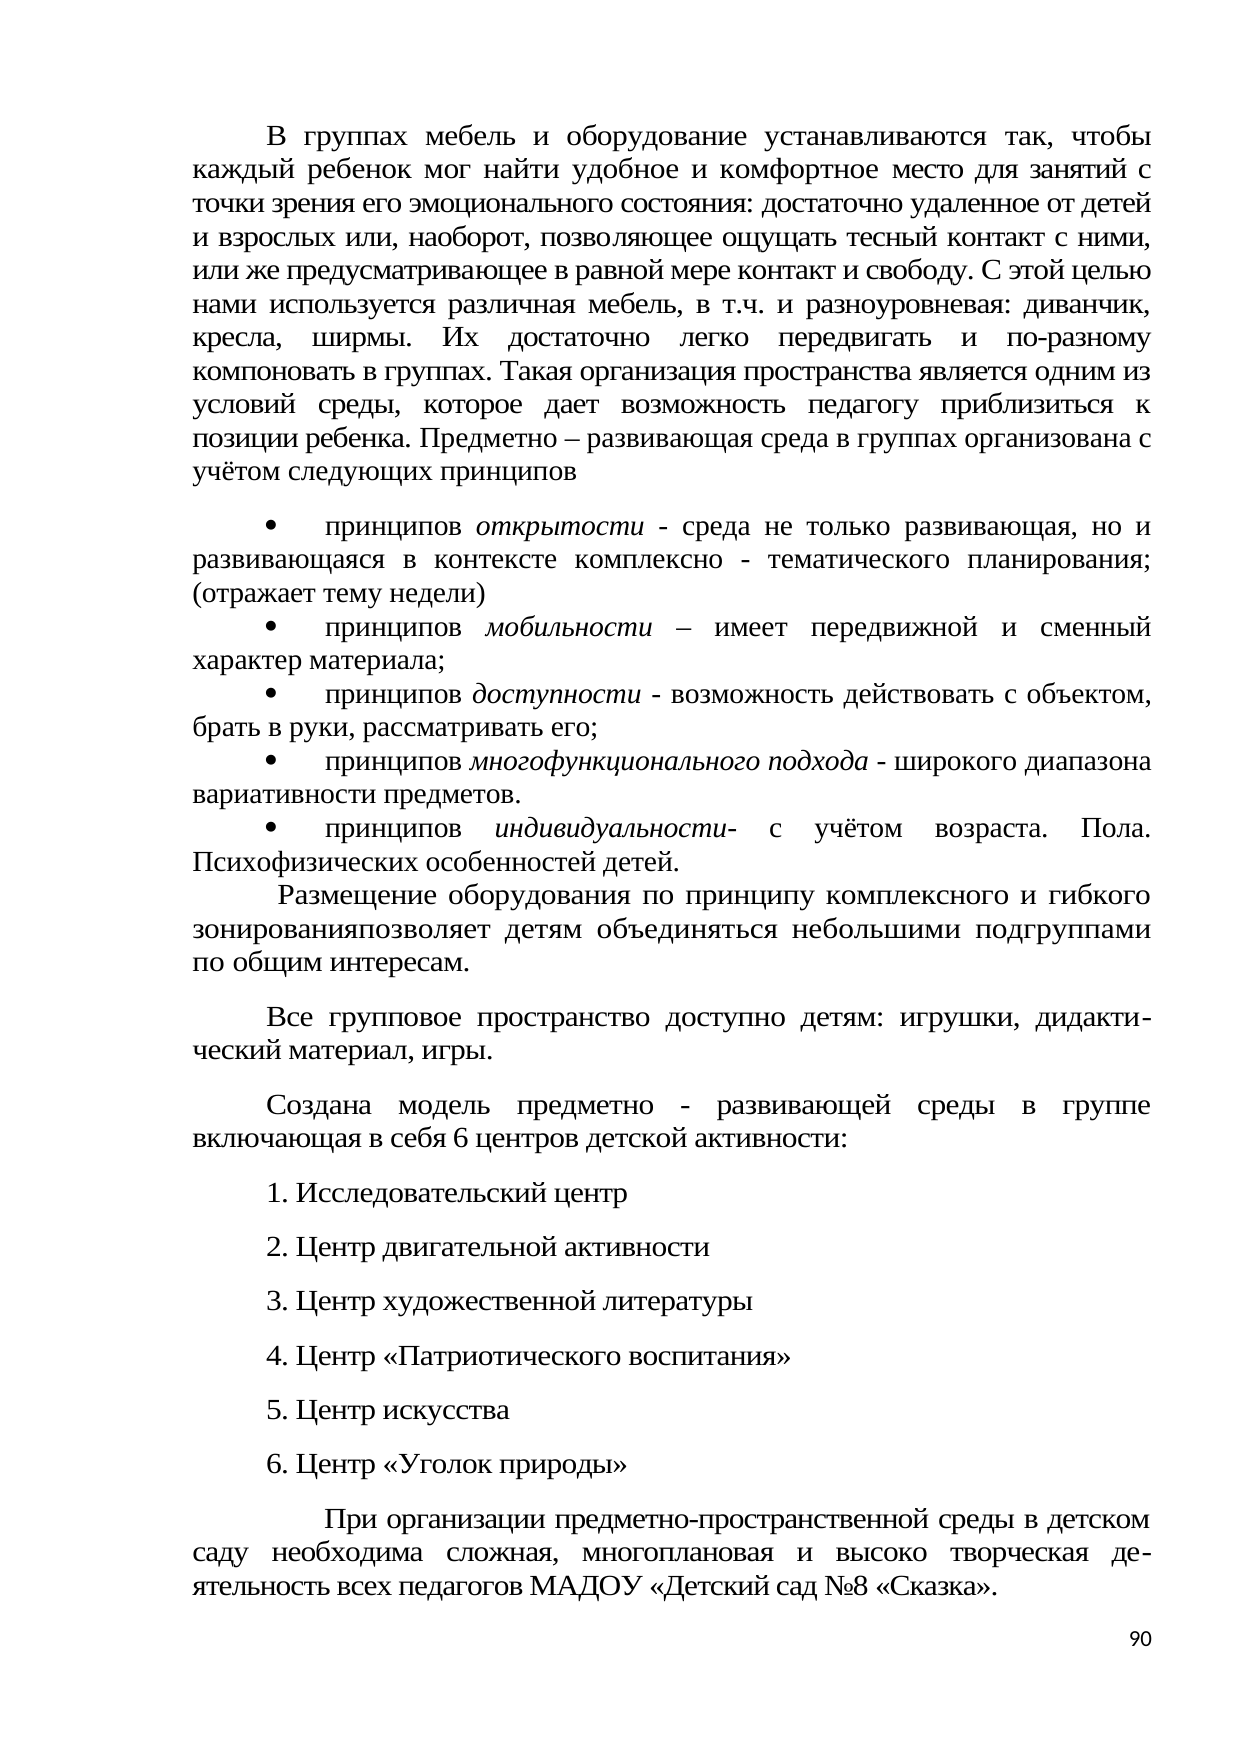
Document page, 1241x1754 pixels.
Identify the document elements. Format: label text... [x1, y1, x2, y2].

list принципов доступности - возможность действовать с объектом, брать в руки, рассматривать его; [192, 676, 1152, 743]
list принципов мобильности – имеет передвижной и сменный характер материала; [192, 609, 1152, 676]
text Все групповое пространство доступно детям: игрушки, дидактический материал, игры. [192, 999, 1152, 1066]
text 5. Центр искусства [192, 1392, 1152, 1426]
text 3. Центр художественной литературы [192, 1283, 1152, 1317]
text 6. Центр «Уголок природы» [192, 1447, 1152, 1480]
text 1. Исследовательский центр [192, 1175, 1152, 1208]
text 4. Центр «Патриотического воспитания» [192, 1338, 1152, 1371]
text Размещение оборудования по принципу комплексного и гибкого зонированияпозволяет детям объединяться небольшими подгруппами по общим интересам. [192, 877, 1152, 978]
list принципов индивидуальности- с учётом возраста. Пола. Психофизических особенностей детей. [192, 810, 1152, 877]
list принципов открытости - среда не только развивающая, но и развивающаяся в контексте комплексно - тематического планирования; (отражает тему недели) [192, 508, 1152, 609]
list принципов многофункционального подхода - широкого диапазона вариативности предметов. [192, 743, 1152, 810]
text В группах мебель и оборудование устанавливаются так, чтобы каждый ребенок мог найти удобное и комфортное место для занятий с точки зрения его эмоционального состояния: достаточно удаленное от детей и взрослых или, наоборот, позволяющее ощущать тесный контакт с ними, или же предусматривающее в равной мере контакт и свободу. С этой целью нами используется различная мебель, в т.ч. и разноуровневая: диванчик, кресла, ширмы. Их достаточно легко передвигать и по-разному компоновать в группах. Такая организация пространства является одним из условий среды, которое дает возможность педагогу приблизиться к позиции ребенка. Предметно – развивающая среда в группах организована с учётом следующих принципов [192, 118, 1152, 487]
text При организации предметно-пространственной среды в детском саду необходима сложная, многоплановая и высоко творческая деятельность всех педагогов МАДОУ «Детский сад №8 «Сказка». [192, 1501, 1152, 1602]
text 2. Центр двигательной активности [192, 1229, 1152, 1263]
text Создана модель предметно - развивающей среды в группе включающая в себя 6 центров детской активности: [192, 1087, 1152, 1154]
